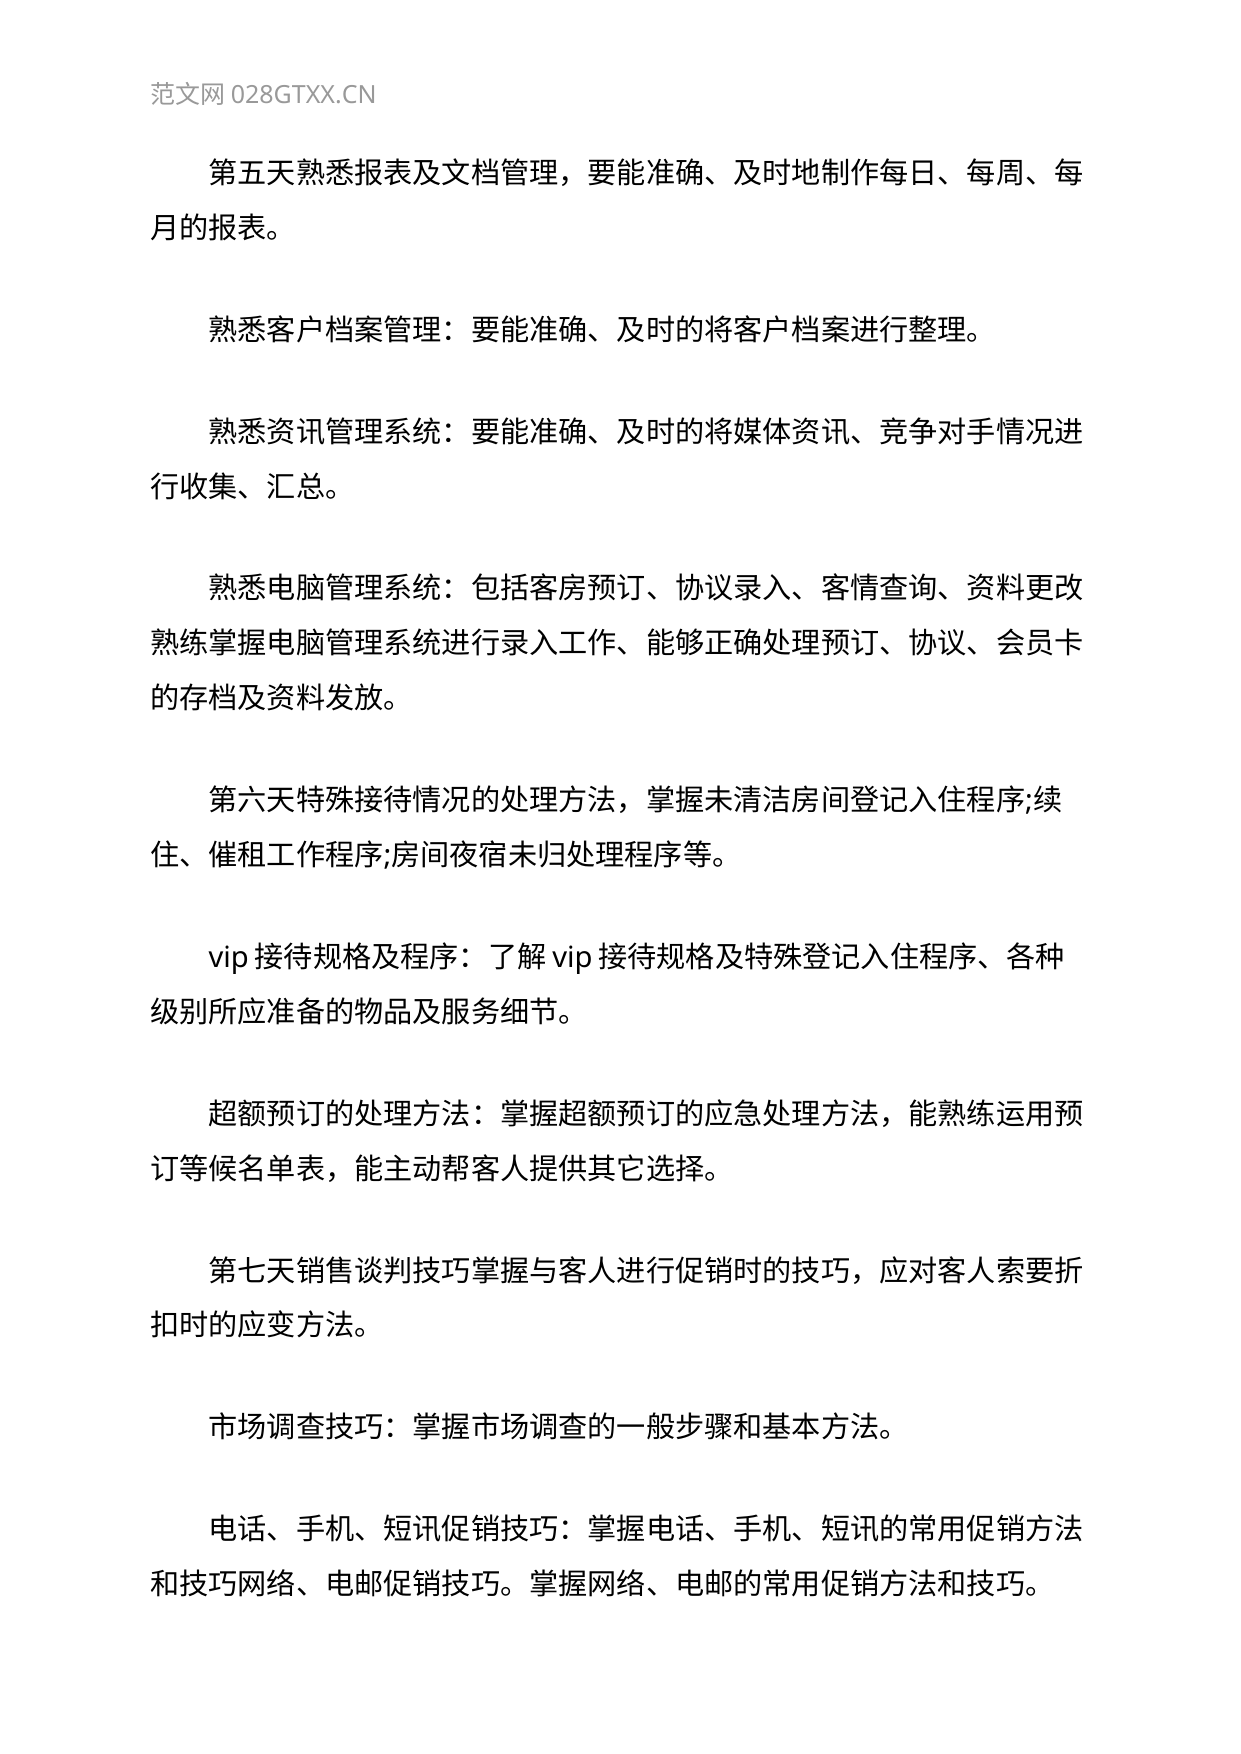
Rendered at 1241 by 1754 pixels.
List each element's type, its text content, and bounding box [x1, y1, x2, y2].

text 第五天熟悉报表及文档管理，要能准确、及时地制作每日、每周、每月的报表。 [150, 150, 1090, 247]
text 第七天销售谈判技巧掌握与客人进行促销时的技巧，应对客人索要折扣时的应变方法。 [150, 1247, 1090, 1344]
text 超额预订的处理方法：掌握超额预订的应急处理方法，能熟练运用预订等候名单表，能主动帮客人提供其它选择。 [150, 1090, 1090, 1188]
text 电话、手机、短讯促销技巧：掌握电话、手机、短讯的常用促销方法和技巧网络、电邮促销技巧。掌握网络、电邮的常用促销方法和技巧。 [150, 1506, 1090, 1603]
text 熟悉电脑管理系统：包括客房预订、协议录入、客情查询、资料更改熟练掌握电脑管理系统进行录入工作、能够正确处理预订、协议、会员卡的存档及资料发放。 [150, 565, 1090, 717]
text 第六天特殊接待情况的处理方法，掌握未清洁房间登记入住程序;续住、催租工作程序;房间夜宿未归处理程序等。 [150, 777, 1090, 874]
text vip接待规格及程序：了解vip接待规格及特殊登记入住程序、各种级别所应准备的物品及服务细节。 [150, 934, 1090, 1031]
text 市场调查技巧：掌握市场调查的一般步骤和基本方法。 [150, 1404, 1090, 1446]
text 熟悉客户档案管理：要能准确、及时的将客户档案进行整理。 [150, 307, 1090, 349]
text 熟悉资讯管理系统：要能准确、及时的将媒体资讯、竞争对手情况进行收集、汇总。 [150, 408, 1090, 506]
